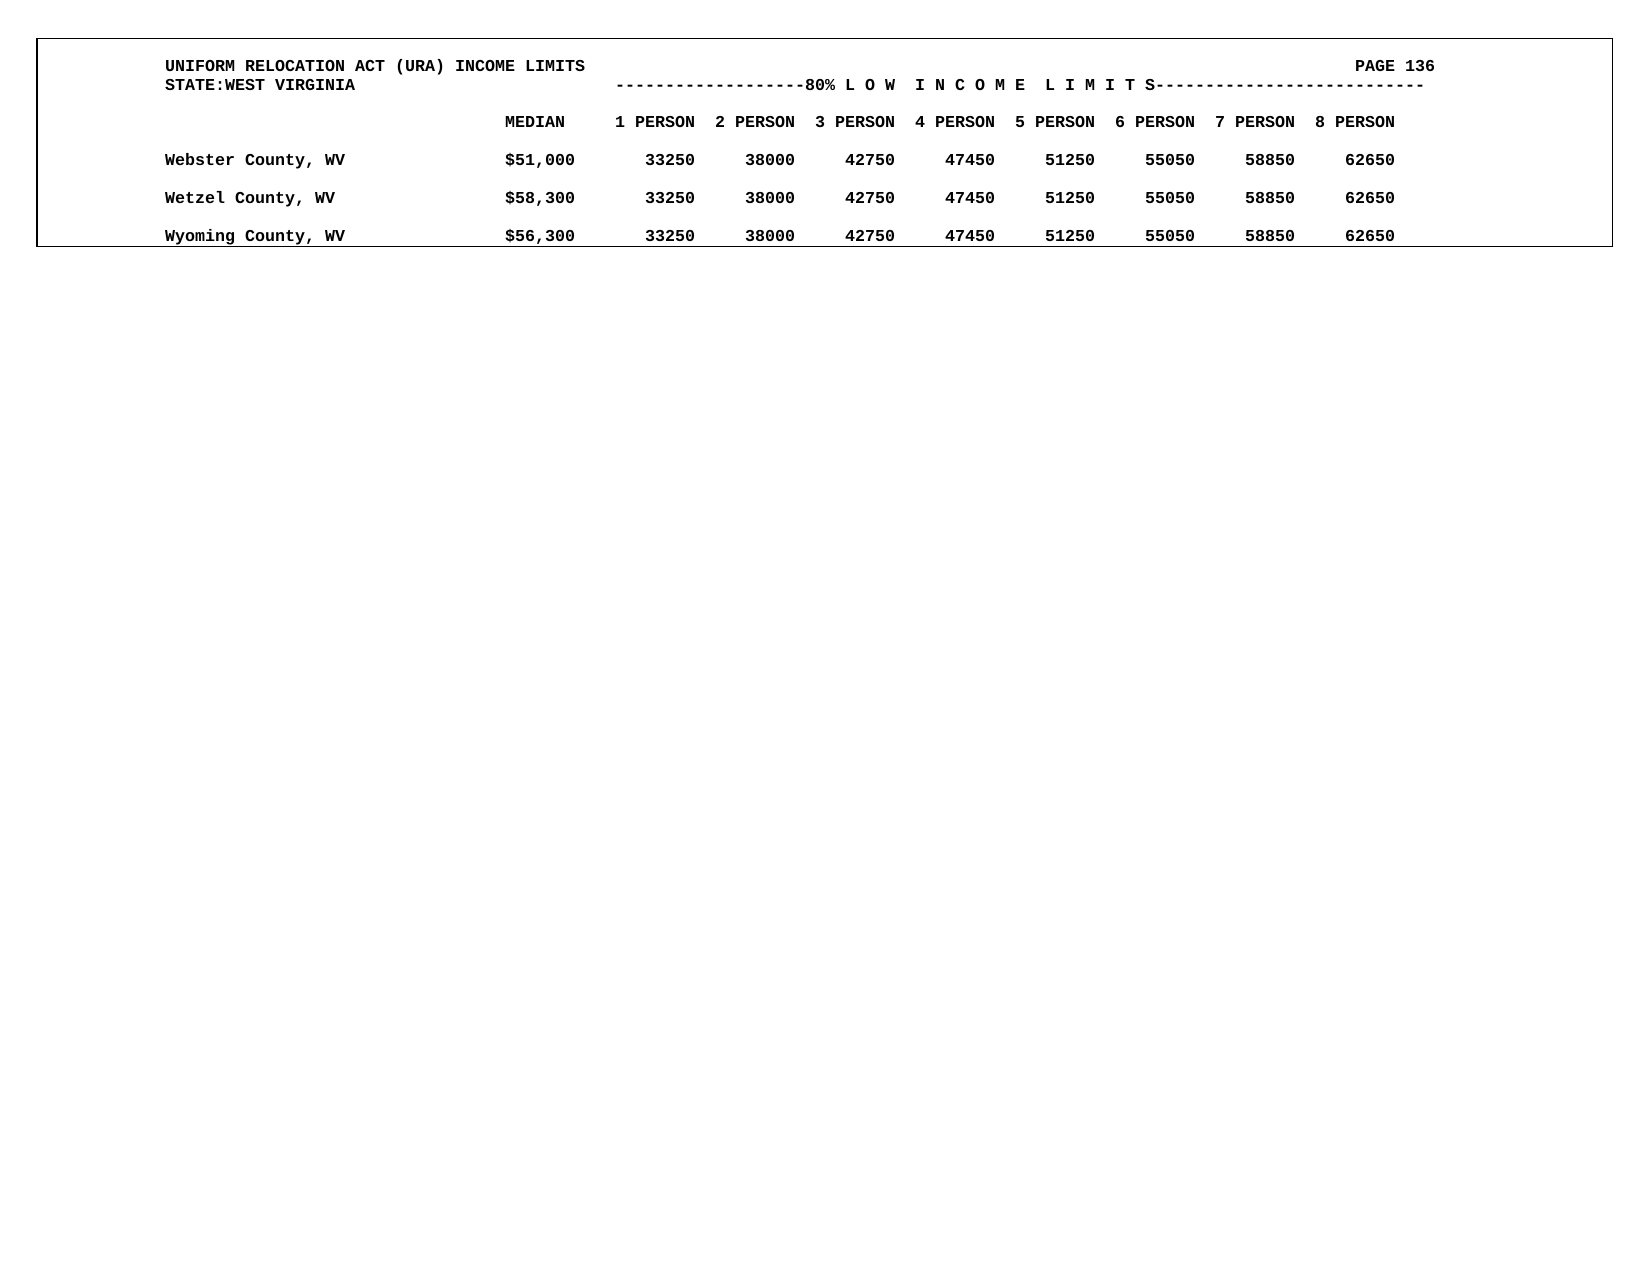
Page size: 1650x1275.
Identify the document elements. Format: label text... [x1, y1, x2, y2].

text UNIFORM RELOCATION ACT (URA) INCOME LIMITS PAGE 136 STATE:WEST VIRGINIA -------------------80% L O W I N C O M E L I M I T S--------------------------- MEDIAN 1 PERSON 2 PERSON 3 PERSON 4 PERSON 5 PERSON 6 PERSON 7 PERSON 8 PERSON Webster County, WV $51,000 33250 38000 42750 47450 51250 55050 58850 62650 Wetzel County, WV $58,300 33250 38000 42750 47450 51250 55050 58850 62650 Wyoming County, WV $56,300 33250 38000 42750 47450 51250 55050 58850 62650 [38, 39, 1612, 246]
